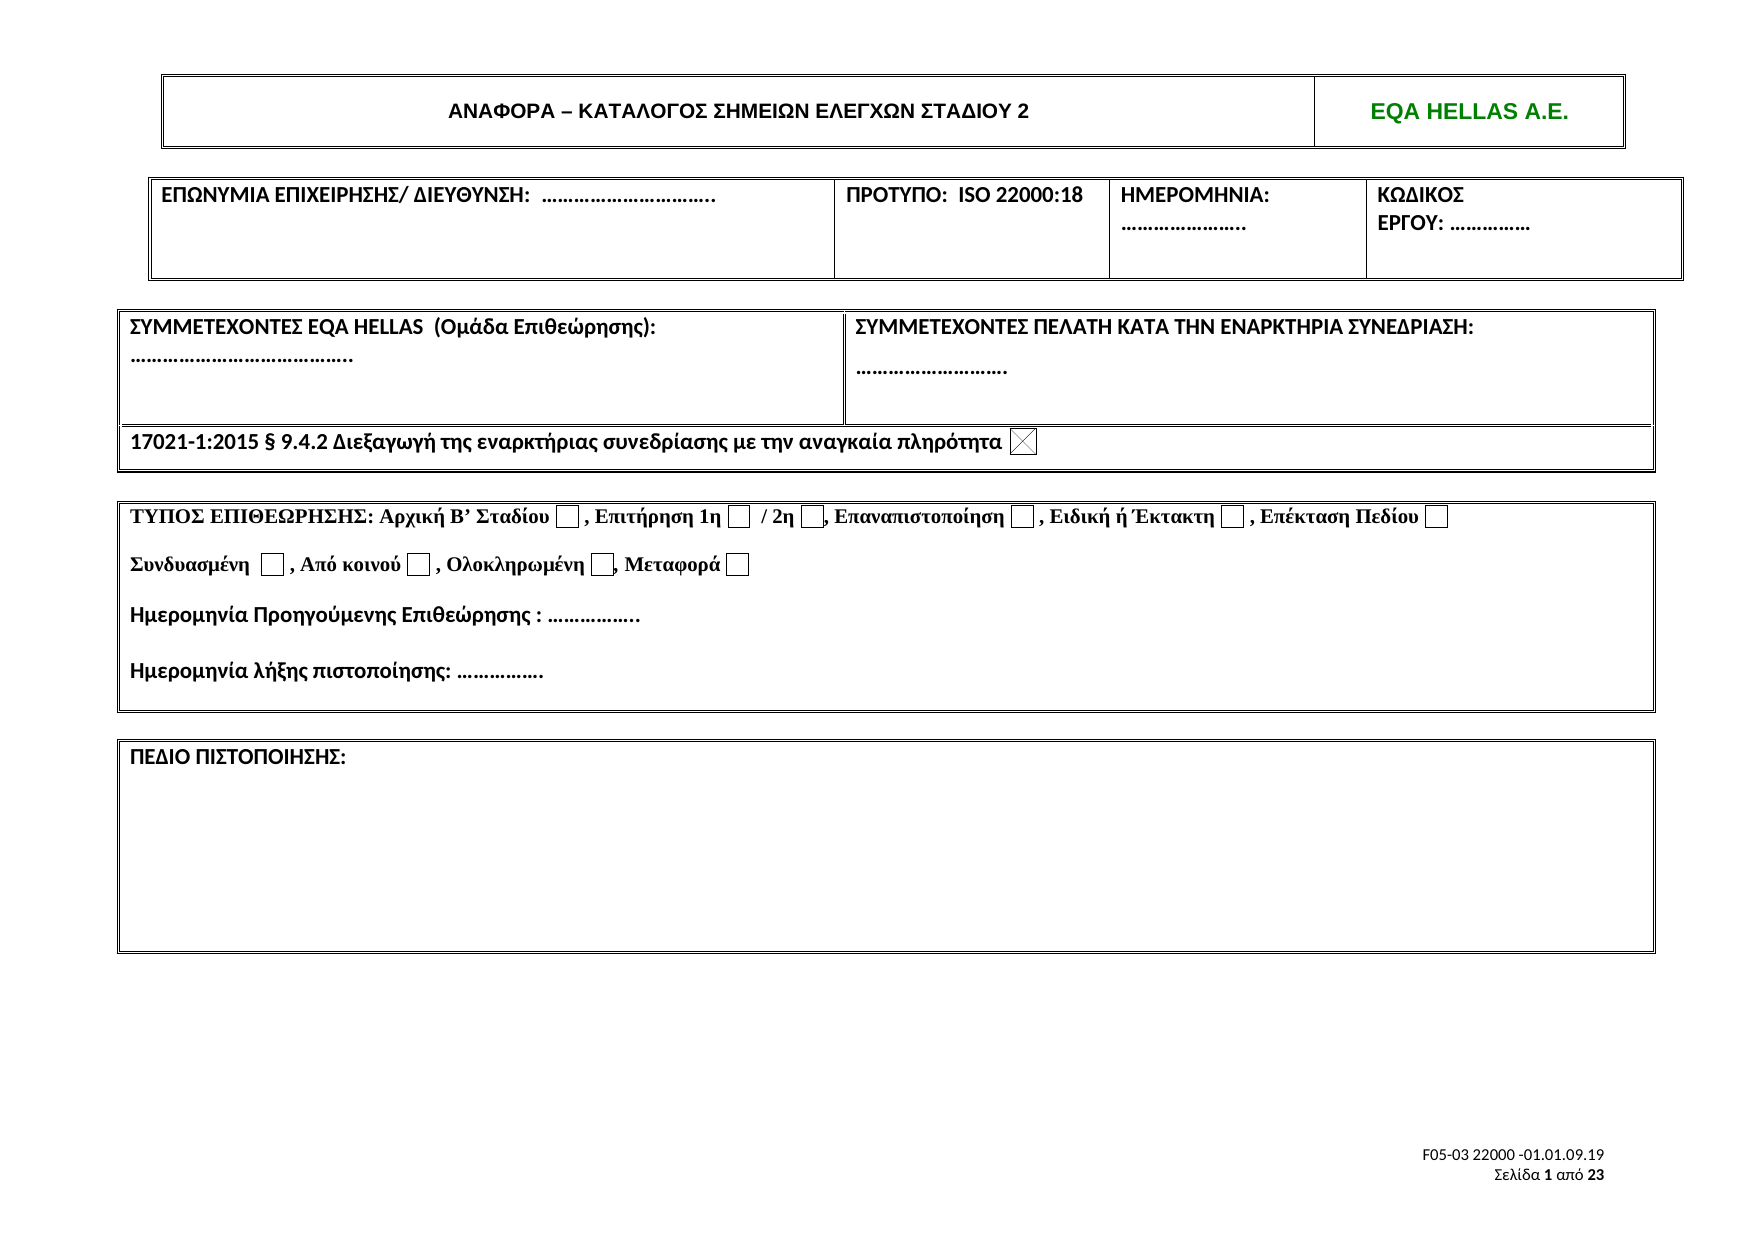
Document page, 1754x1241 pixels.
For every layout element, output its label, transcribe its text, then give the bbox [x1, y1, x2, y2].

table_header ΤΥΠΟΣ ΕΠΙΘΕΩΡΗΣΗΣ: Αρχική Β’ Σταδίου , Επιτήρηση 1η / 2η , Επαναπιστοποίηση , Ειδική ή Έκτακτη , Επέκταση Πεδίου Συνδυασμένη , Από κοινού , Ολοκληρωμένη , Μεταφορά Ημερομηνία Προηγούμενης Επιθεώρησης : …………….. Ημερομηνία λήξης πιστοποίησης: ……………. [120, 504, 1653, 710]
table_header ΗΜΕΡΟΜΗΝΙΑ: ………………….. [1110, 180, 1366, 278]
table_header ΕΠΩΝΥΜΙΑ ΕΠΙΧΕΙΡΗΣΗΣ/ ΔΙΕΥΘΥΝΣΗ: ………………………….. [152, 180, 834, 278]
table_header ΣΥΜΜΕΤΕΧΟΝΤΕΣ ΠΕΛΑΤΗ ΚΑΤΑ ΤΗΝ ΕΝΑΡΚΤΗΡΙΑ ΣΥΝΕΔΡΙΑΣΗ: ………………………. [844, 312, 1653, 424]
table_header ΚΩΔΙΚΟΣ ΕΡΓΟΥ: …………… [1367, 180, 1681, 278]
table_header ΣΥΜΜΕΤΕΧΟΝΤΕΣ EQA HELLAS (Ομάδα Επιθεώρησης): ………………………………….. [120, 312, 844, 424]
table_cell 17021-1:2015 § 9.4.2 Διεξαγωγή της εναρκτήριας συνεδρίασης με την αναγκαία πληρότητα [119, 424, 1654, 469]
table_header ΠΕΔΙΟ ΠΙΣΤΟΠΟΙΗΣΗΣ: [120, 742, 1653, 951]
table_header ΠΡΟΤΥΠΟ: ISO 22000:18 [835, 180, 1109, 278]
